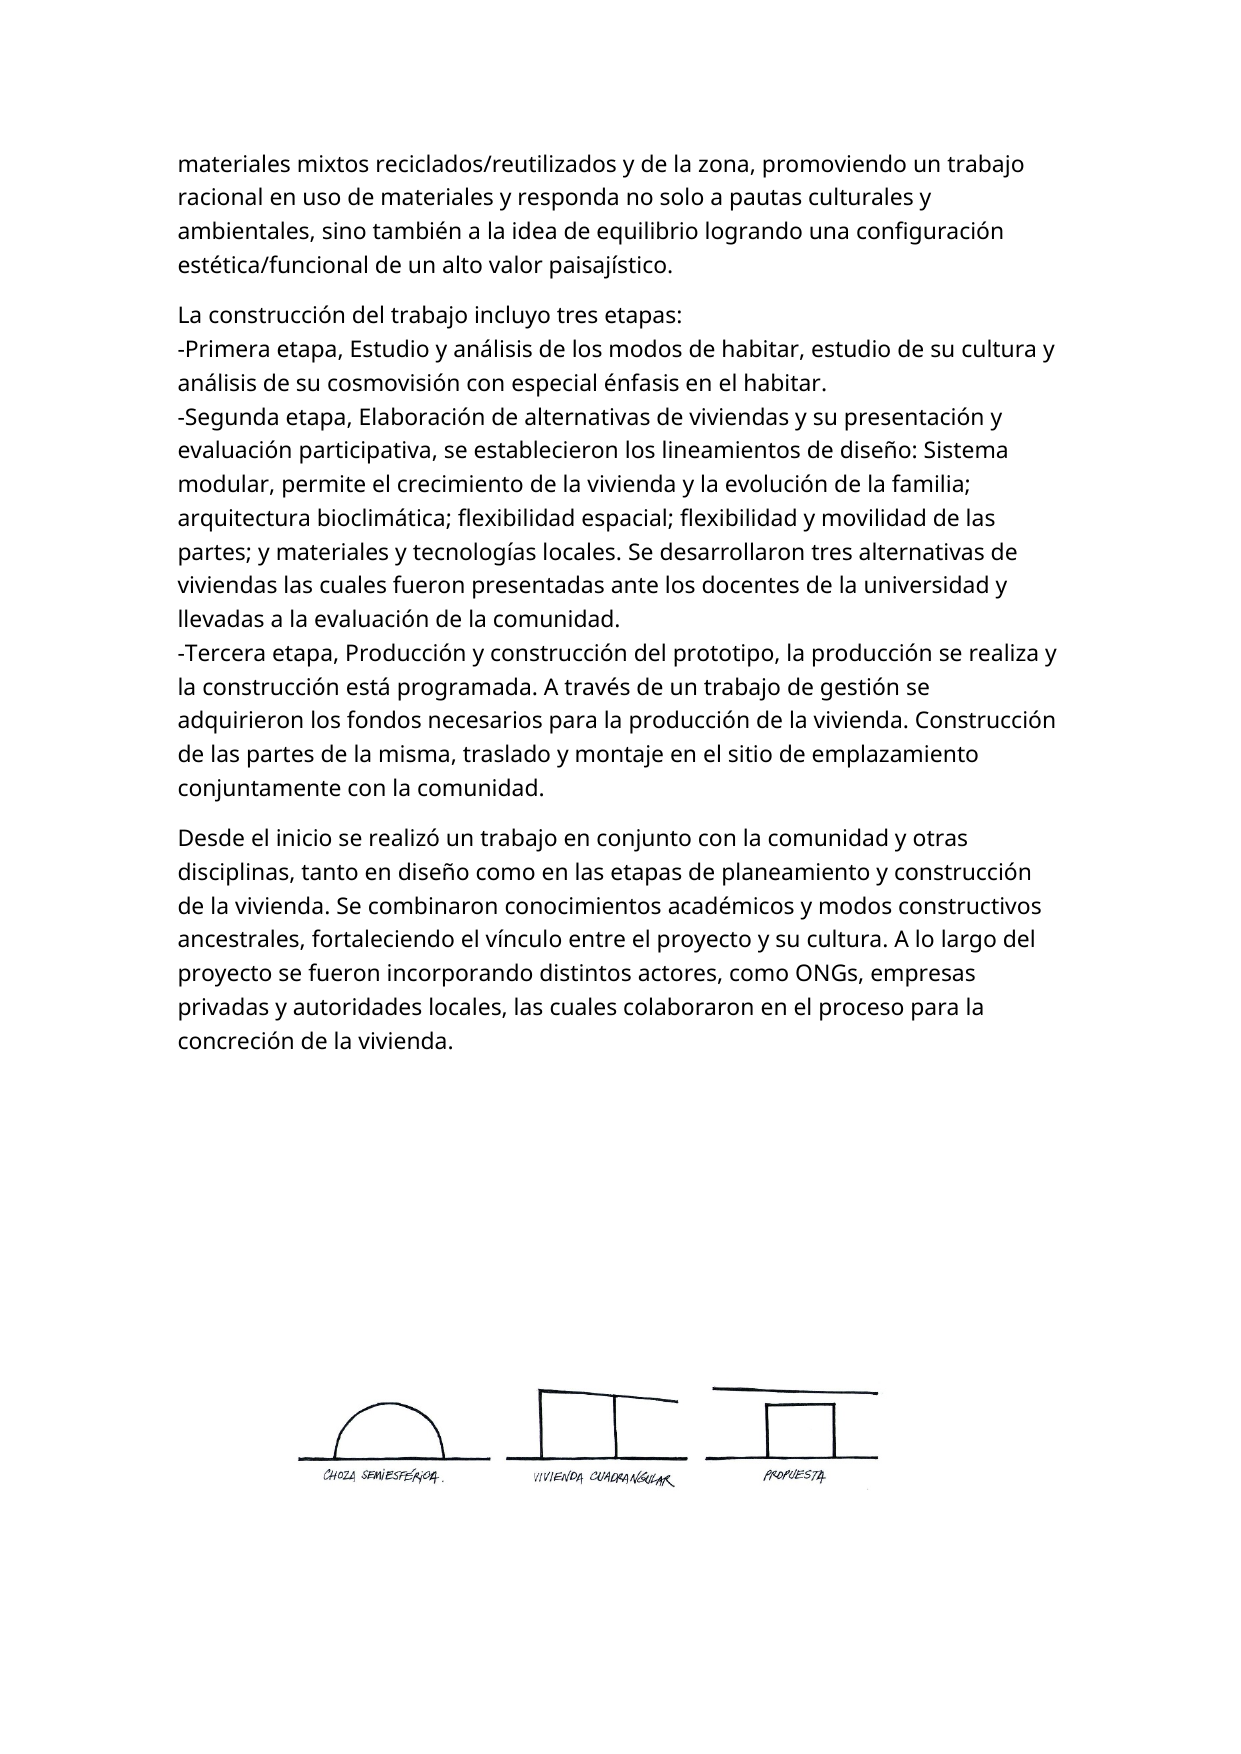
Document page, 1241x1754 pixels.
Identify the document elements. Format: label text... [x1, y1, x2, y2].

text Desde el inicio se realizó un trabajo en conjunto con la comunidad y otras disciplinas, tanto en diseño como en las etapas de planeamiento y construcción de la vivienda. Se combinaron conocimientos académicos y modos constructivos ancestrales, fortaleciendo el vínculo entre el proyecto y su cultura. A lo largo del proyecto se fueron incorporando distintos actores, como ONGs, empresas privadas y autoridades locales, las cuales colaboraron en el proceso para la concreción de la vivienda. [177, 822, 1063, 1056]
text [177, 148, 1063, 280]
text La construcción del trabajo incluyo tres etapas: -Primera etapa, Estudio y análisis de los modos de habitar, estudio de su cultura y análisis de su cosmovisión con especial énfasis en el habitar. -Segunda etapa, Elaboración de alternativas de viviendas y su presentación y evaluación participativa, se establecieron los lineamientos de diseño: Sistema modular, permite el crecimiento de la vivienda y la evolución de la familia; arquitectura bioclimática; flexibilidad espacial; flexibilidad y movilidad de las partes; y materiales y tecnologías locales. Se desarrollaron tres alternativas de viviendas las cuales fueron presentadas ante los docentes de la universidad y llevadas a la evaluación de la comunidad. -Tercera etapa, Producción y construcción del prototipo, la producción se realiza y la construcción está programada. A través de un trabajo de gestión se adquirieron los fondos necesarios para la producción de la vivienda. Construcción de las partes de la misma, traslado y montaje en el sitio de emplazamiento conjuntamente con la comunidad. [177, 299, 1063, 803]
picture [266, 1377, 917, 1494]
